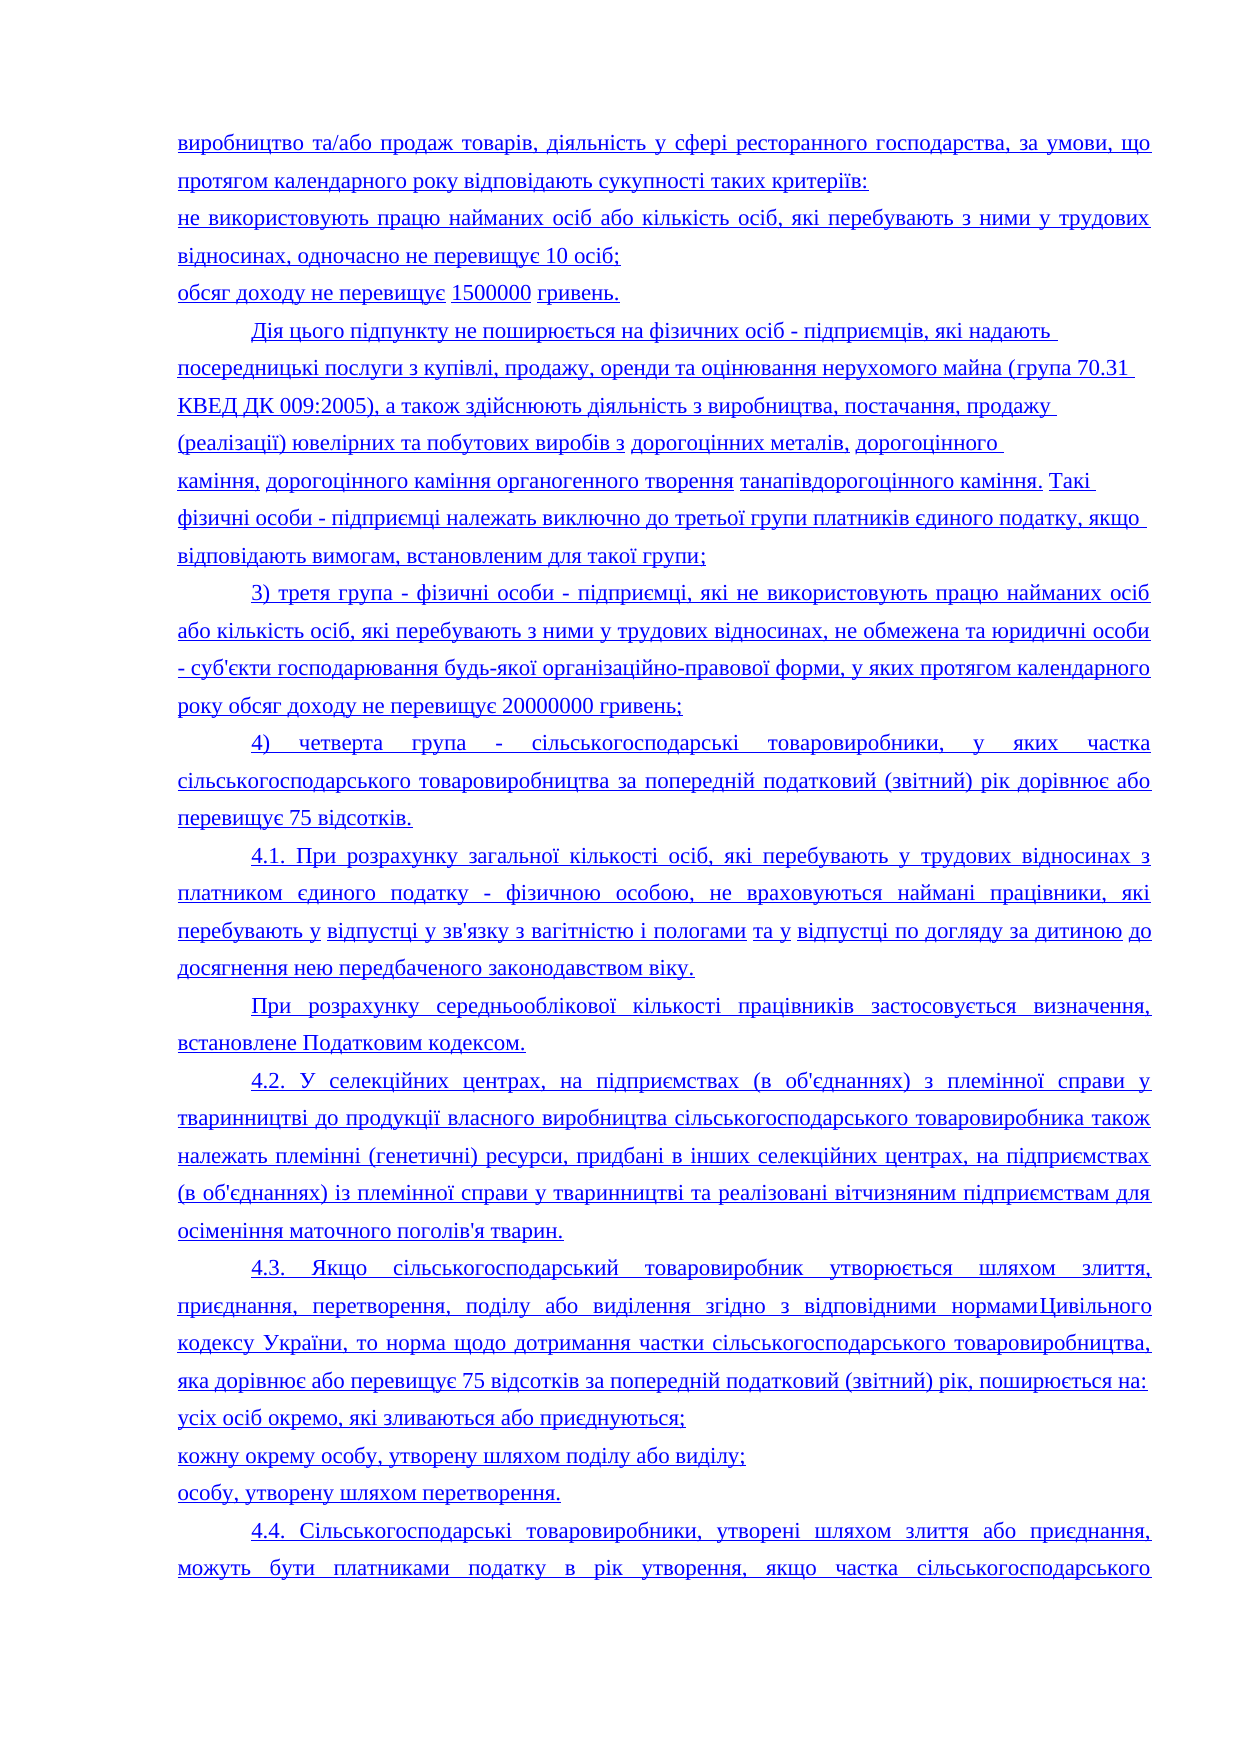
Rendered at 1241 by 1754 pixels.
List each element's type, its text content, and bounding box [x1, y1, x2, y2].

text 4) четверта група - сільськогосподарські товаровиробники, у яких частка сільськогосподарського товаровиробництва за попередній податковий (звітний) рік дорівнює або перевищує 75 відсотків. [177, 791, 1152, 831]
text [177, 1506, 1152, 1577]
text не використовують працю найманих осіб або кількість осіб, які перебувають з ними у трудових відносинах, одночасно не перевищує 10 осіб; [177, 193, 1152, 268]
text 4.3. Якщо сільськогосподарський товаровиробник утворюється шляхом злиття, приєднання, перетворення, поділу або виділення згідно з відповідними нормамиЦивільного кодексу України, то норма щодо дотримання частки сільськогосподарського товаровиробництва, яка дорівнює або перевищує 75 відсотків за попередній податковий (звітний) рік, поширюється на: [177, 1243, 1152, 1315]
text 4.2. У селекційних центрах, на підприємствах (в об'єднаннях) з племінної справи у тваринництві до продукції власного виробництва сільськогосподарського товаровиробника також належать племінні (генетичні) ресурси, придбані в інших селекційних центрах, на підприємствах (в об'єднаннях) із племінної справи у тваринництві та реалізовані вітчизняним підприємствам для осіменіння маточного поголів'я тварин. [177, 1056, 1152, 1202]
text особу, утворену шляхом перетворення. [177, 1468, 1152, 1506]
text 4.3. Якщо сільськогосподарський товаровиробник утворюється шляхом злиття, приєднання, перетворення, поділу або виділення згідно з відповідними нормамиЦивільного кодексу України, то норма щодо дотримання частки сільськогосподарського товаровиробництва, яка дорівнює або перевищує 75 відсотків за попередній податковий (звітний) рік, поширюється на: [177, 1316, 1152, 1352]
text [177, 118, 1152, 152]
text 4.3. Якщо сільськогосподарський товаровиробник утворюється шляхом злиття, приєднання, перетворення, поділу або виділення згідно з відповідними нормамиЦивільного кодексу України, то норма щодо дотримання частки сільськогосподарського товаровиробництва, яка дорівнює або перевищує 75 відсотків за попередній податковий (звітний) рік, поширюється на: [177, 1353, 1152, 1393]
text Дія цього підпункту не поширюється на фізичних осіб - підприємців, які надають посередницькі послуги з купівлі, продажу, оренди та оцінювання нерухомого майна (група 70.31 КВЕД ДК 009:2005), а також здійснюють діяльність з виробництва, постачання, продажу (реалізації) ювелірних та побутових виробів з дорогоцінних металів, дорогоцінного каміння, дорогоцінного каміння органогенного творення танапівдорогоцінного каміння. Такі фізичні особи - підприємці належать виключно до третьої групи платників єдиного податку, якщо відповідають вимогам, встановленим для такої групи; [177, 306, 1152, 568]
text При розрахунку середньооблікової кількості працівників застосовується визначення, встановлене Податковим кодексом. [177, 981, 1152, 1056]
text обсяг доходу не перевищує 1500000 гривень. [177, 268, 1152, 306]
text 4.2. У селекційних центрах, на підприємствах (в об'єднаннях) з племінної справи у тваринництві до продукції власного виробництва сільськогосподарського товаровиробника також належать племінні (генетичні) ресурси, придбані в інших селекційних центрах, на підприємствах (в об'єднаннях) із племінної справи у тваринництві та реалізовані вітчизняним підприємствам для осіменіння маточного поголів'я тварин. [177, 1203, 1152, 1243]
text 4.1. При розрахунку загальної кількості осіб, які перебувають у трудових відносинах з платником єдиного податку - фізичною особою, не враховуються наймані працівники, які перебувають у відпустці у зв'язку з вагітністю і пологами та у відпустці по догляду за дитиною до досягнення нею передбаченого законодавством віку. [177, 831, 1152, 981]
text 4) четверта група - сільськогосподарські товаровиробники, у яких частка сільськогосподарського товаровиробництва за попередній податковий (звітний) рік дорівнює або перевищує 75 відсотків. [177, 718, 1152, 790]
text усіх осіб окремо, які зливаються або приєднуються; [177, 1393, 1152, 1431]
text 3) третя група - фізичні особи - підприємці, які не використовують працю найманих осіб або кількість осіб, які перебувають з ними у трудових відносинах, не обмежена та юридичні особи - суб'єкти господарювання будь-якої організаційно-правової форми, у яких протягом календарного року обсяг доходу не перевищує 20000000 гривень; [177, 568, 1152, 718]
text кожну окрему особу, утворену шляхом поділу або виділу; [177, 1431, 1152, 1468]
